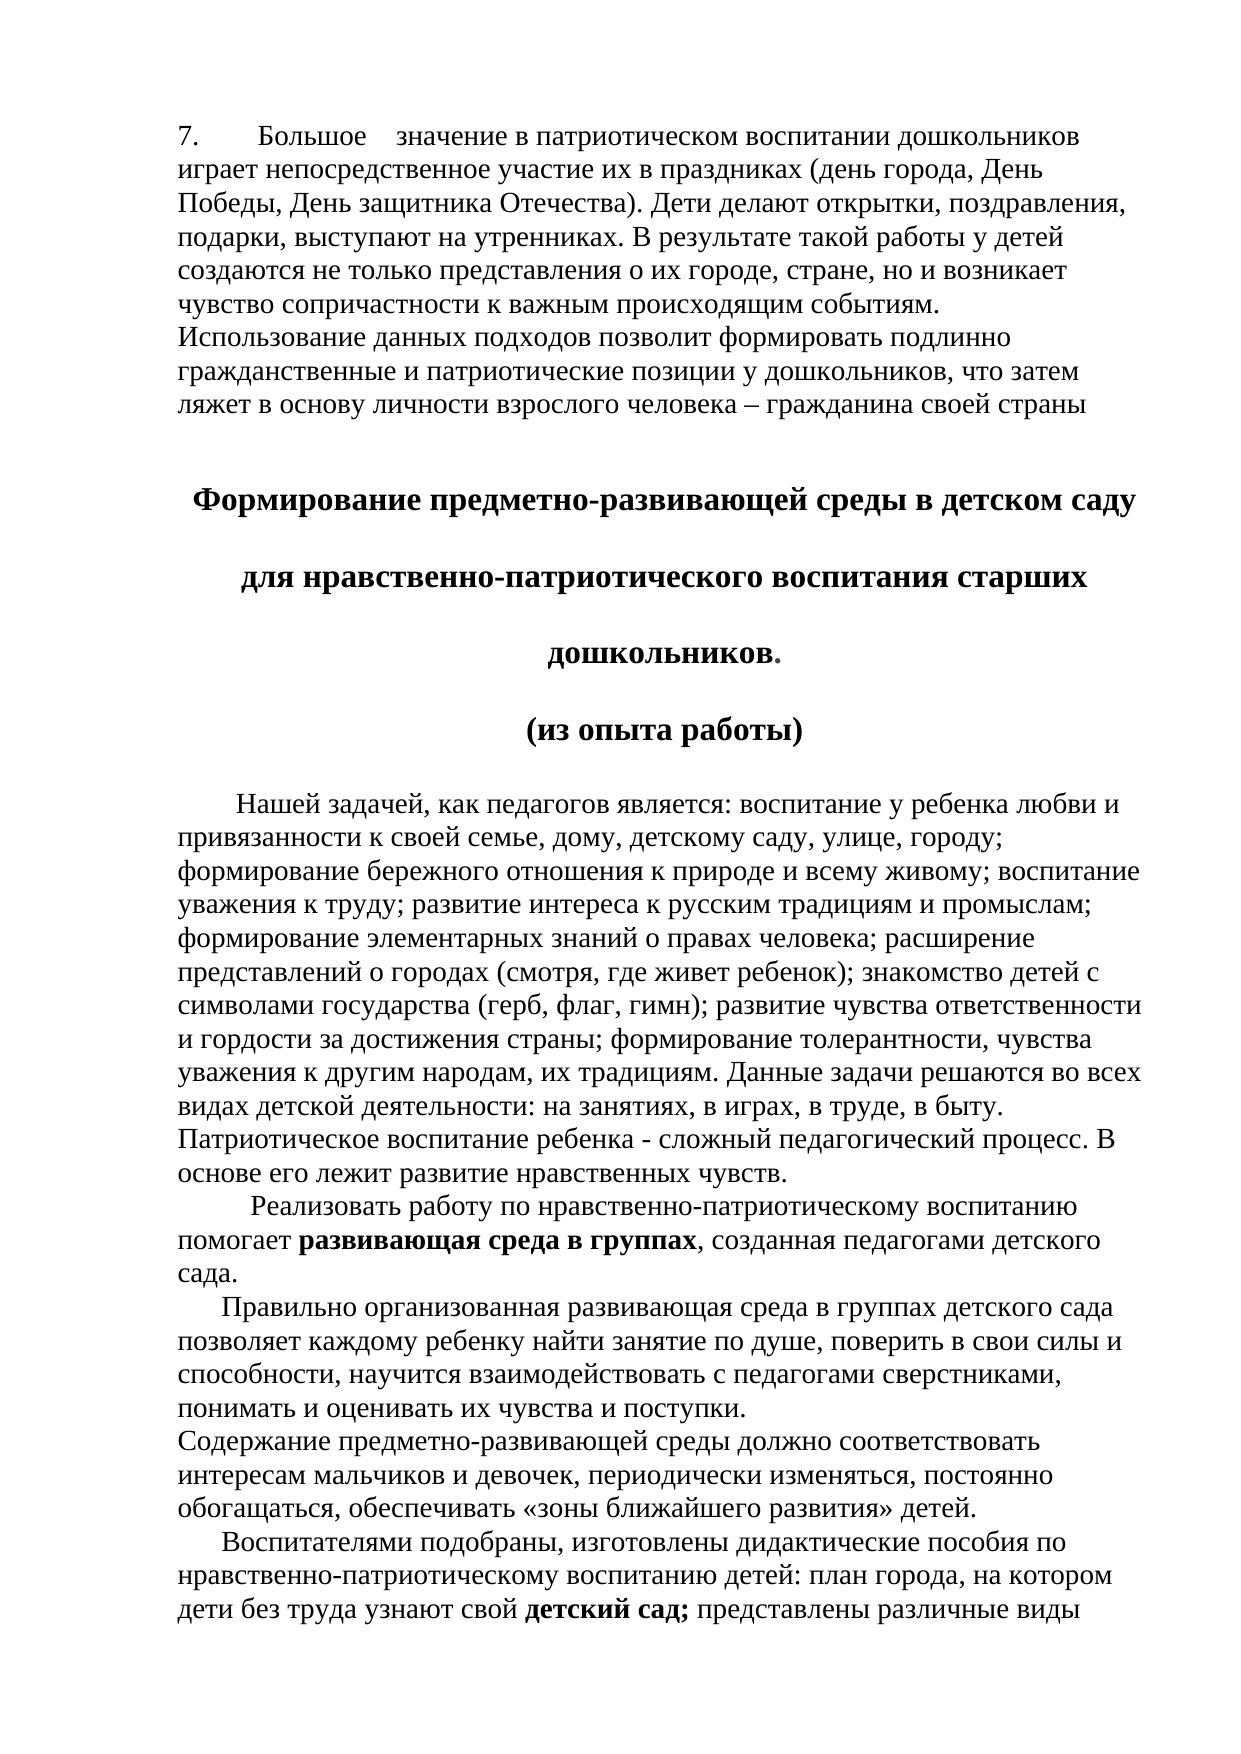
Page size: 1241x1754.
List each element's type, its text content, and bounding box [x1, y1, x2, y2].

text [177, 1524, 1152, 1624]
text 7. Большое значение в патриотическом воспитании дошкольников играет непосредственное участие их в праздниках (день города, День Победы, День защитника Отечества). Дети делают открытки, поздравления, подарки, выступают на утренниках. В результате такой работы у детей создаются не только представления о их городе, стране, но и возникает чувство сопричастности к важным происходящим событиям. [177, 118, 1152, 319]
text Реализовать работу по нравственно-патриотическому воспитанию помогает развивающая среда в группах, созданная педагогами детского сада. [177, 1188, 1152, 1289]
text Правильно организованная развивающая среда в группах детского сада позволяет каждому ребенку найти занятие по душе, поверить в свои силы и способности, научится взаимодействовать с педагогами сверстниками, понимать и оценивать их чувства и поступки. [177, 1289, 1152, 1423]
text Использование данных подходов позволит формировать подлинно гражданственные и патриотические позиции у дошкольников, что затем ляжет в основу личности взрослого человека – гражданина своей страны [177, 319, 1152, 420]
text (из опыта работы) [177, 709, 1152, 748]
text Содержание предметно-развивающей среды должно соответствовать интересам мальчиков и девочек, периодически изменяться, постоянно обогащаться, обеспечивать «зоны ближайшего развития» детей. [177, 1423, 1152, 1524]
text Нашей задачей, как педагогов является: воспитание у ребенка любви и привязанности к своей семье, дому, детскому саду, улице, городу; формирование бережного отношения к природе и всему живому; воспитание уважения к труду; развитие интереса к русским традициям и промыслам; формирование элементарных знаний о правах человека; расширение представлений о городах (смотря, где живет ребенок); знакомство детей с символами государства (герб, флаг, гимн); развитие чувства ответственности и гордости за достижения страны; формирование толерантности, чувства уважения к другим народам, их традициям. Данные задачи решаются во всех видах детской деятельности: на занятиях, в играх, в труде, в быту. Патриотическое воспитание ребенка - сложный педагогический процесс. В основе его лежит развитие нравственных чувств. [177, 786, 1152, 1188]
text Формирование предметно-развивающей среды в детском саду для нравственно-патриотического воспитания старших дошкольников. [177, 479, 1152, 671]
